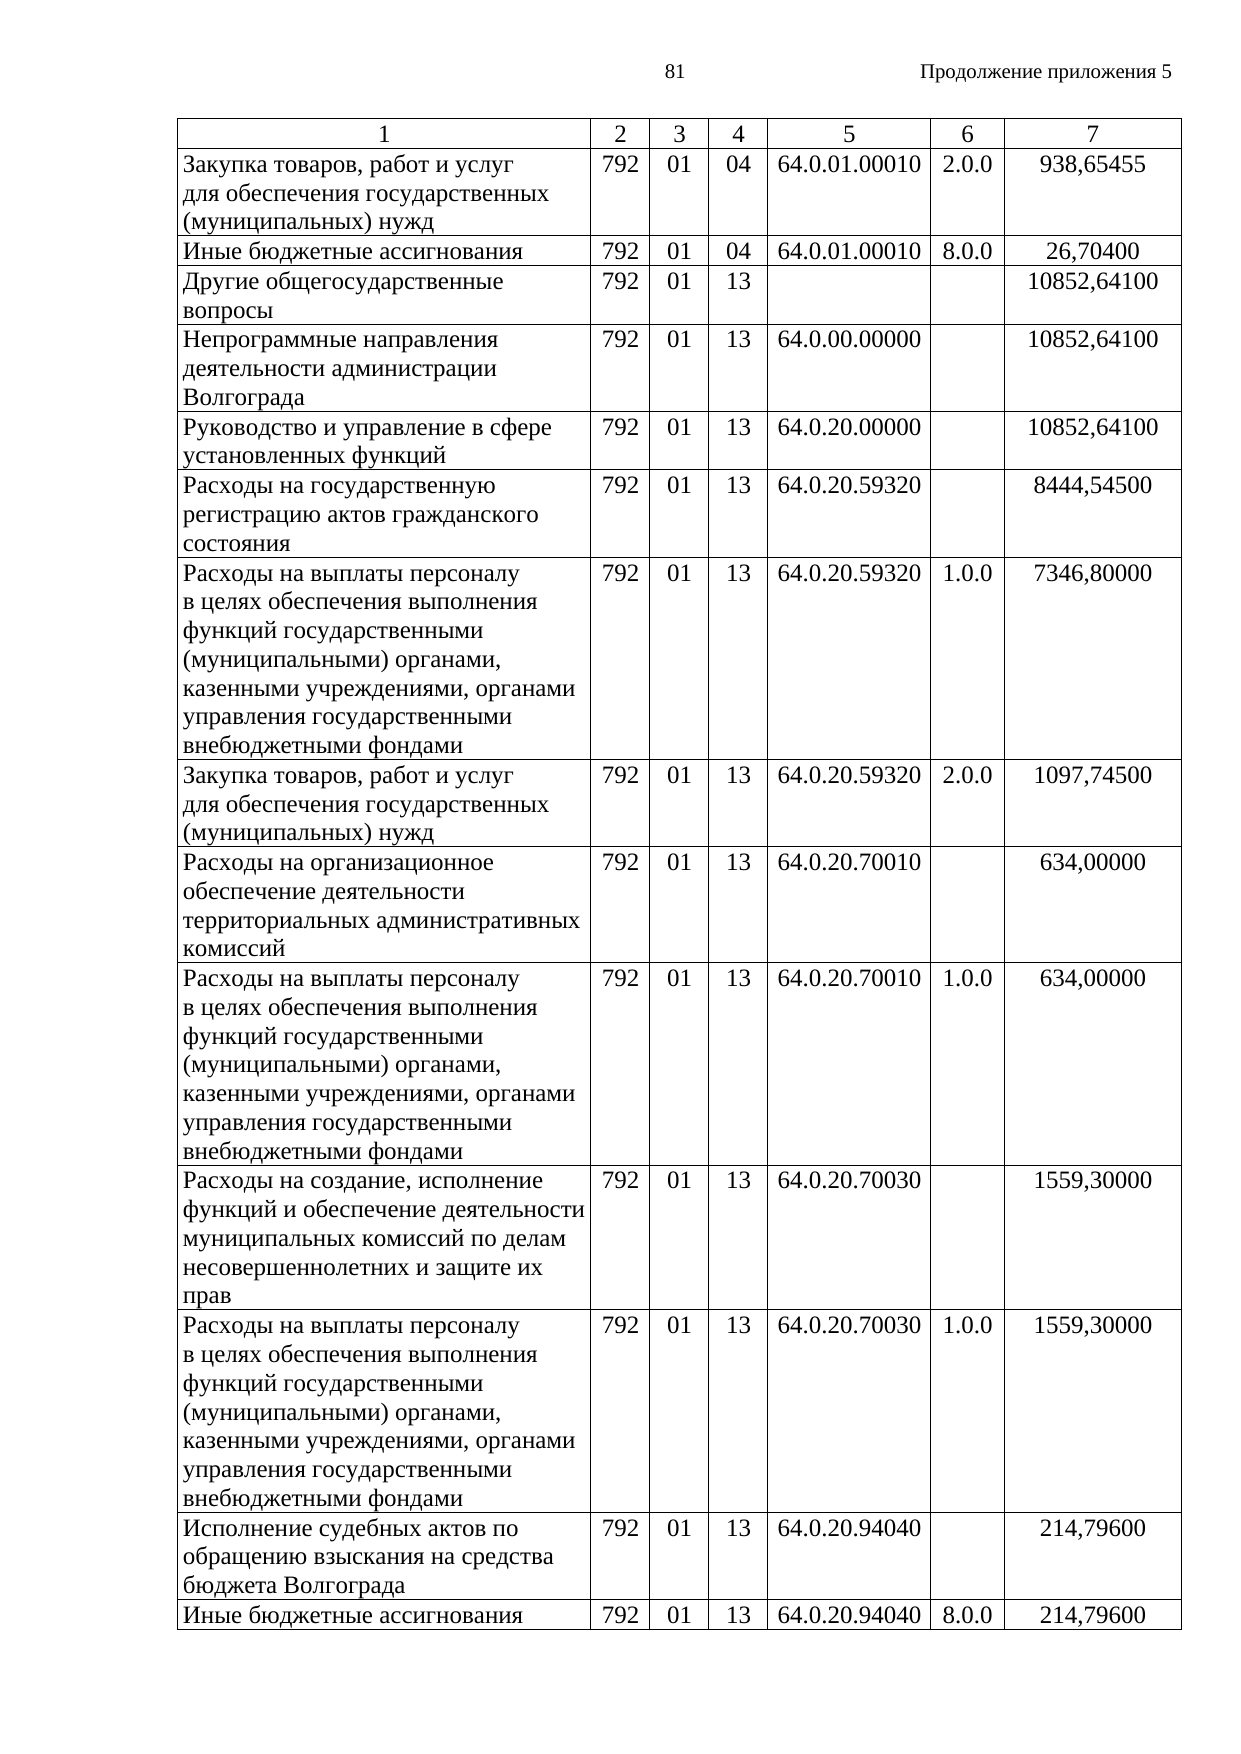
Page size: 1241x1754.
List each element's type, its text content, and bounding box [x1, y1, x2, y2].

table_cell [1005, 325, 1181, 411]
table_header 2 [591, 119, 649, 148]
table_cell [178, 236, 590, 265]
table_header 5 [768, 119, 930, 148]
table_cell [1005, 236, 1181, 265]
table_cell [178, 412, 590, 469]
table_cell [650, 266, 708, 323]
table_header 1 [178, 119, 590, 148]
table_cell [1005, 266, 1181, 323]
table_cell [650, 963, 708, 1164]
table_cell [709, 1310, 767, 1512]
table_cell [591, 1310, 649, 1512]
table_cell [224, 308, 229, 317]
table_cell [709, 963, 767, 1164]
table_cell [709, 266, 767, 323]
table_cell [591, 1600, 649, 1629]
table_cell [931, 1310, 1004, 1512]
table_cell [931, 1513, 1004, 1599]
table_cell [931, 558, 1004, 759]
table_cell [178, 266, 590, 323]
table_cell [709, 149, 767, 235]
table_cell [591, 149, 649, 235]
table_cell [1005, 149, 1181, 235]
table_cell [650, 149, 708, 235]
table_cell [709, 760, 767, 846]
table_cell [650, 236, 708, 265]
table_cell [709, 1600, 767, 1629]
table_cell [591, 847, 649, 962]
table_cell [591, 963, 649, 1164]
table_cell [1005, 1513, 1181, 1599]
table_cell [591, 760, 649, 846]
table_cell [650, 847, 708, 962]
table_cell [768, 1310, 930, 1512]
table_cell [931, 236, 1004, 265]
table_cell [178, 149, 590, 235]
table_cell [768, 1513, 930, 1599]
table_header 3 [650, 119, 708, 148]
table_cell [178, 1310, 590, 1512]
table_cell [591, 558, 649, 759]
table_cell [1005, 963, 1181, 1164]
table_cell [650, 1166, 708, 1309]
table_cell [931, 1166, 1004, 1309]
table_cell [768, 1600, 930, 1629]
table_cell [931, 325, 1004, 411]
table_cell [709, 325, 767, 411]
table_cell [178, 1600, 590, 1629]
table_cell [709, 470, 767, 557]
table_header 7 [1005, 119, 1181, 148]
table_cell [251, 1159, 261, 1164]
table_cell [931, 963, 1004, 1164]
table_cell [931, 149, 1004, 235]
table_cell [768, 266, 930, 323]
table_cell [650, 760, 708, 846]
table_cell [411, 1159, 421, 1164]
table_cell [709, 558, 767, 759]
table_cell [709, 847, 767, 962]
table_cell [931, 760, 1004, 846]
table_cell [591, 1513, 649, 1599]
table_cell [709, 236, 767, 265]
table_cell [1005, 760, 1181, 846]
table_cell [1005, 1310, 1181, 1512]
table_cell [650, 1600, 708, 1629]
table_header 4 [709, 119, 767, 148]
table_header 6 [931, 119, 1004, 148]
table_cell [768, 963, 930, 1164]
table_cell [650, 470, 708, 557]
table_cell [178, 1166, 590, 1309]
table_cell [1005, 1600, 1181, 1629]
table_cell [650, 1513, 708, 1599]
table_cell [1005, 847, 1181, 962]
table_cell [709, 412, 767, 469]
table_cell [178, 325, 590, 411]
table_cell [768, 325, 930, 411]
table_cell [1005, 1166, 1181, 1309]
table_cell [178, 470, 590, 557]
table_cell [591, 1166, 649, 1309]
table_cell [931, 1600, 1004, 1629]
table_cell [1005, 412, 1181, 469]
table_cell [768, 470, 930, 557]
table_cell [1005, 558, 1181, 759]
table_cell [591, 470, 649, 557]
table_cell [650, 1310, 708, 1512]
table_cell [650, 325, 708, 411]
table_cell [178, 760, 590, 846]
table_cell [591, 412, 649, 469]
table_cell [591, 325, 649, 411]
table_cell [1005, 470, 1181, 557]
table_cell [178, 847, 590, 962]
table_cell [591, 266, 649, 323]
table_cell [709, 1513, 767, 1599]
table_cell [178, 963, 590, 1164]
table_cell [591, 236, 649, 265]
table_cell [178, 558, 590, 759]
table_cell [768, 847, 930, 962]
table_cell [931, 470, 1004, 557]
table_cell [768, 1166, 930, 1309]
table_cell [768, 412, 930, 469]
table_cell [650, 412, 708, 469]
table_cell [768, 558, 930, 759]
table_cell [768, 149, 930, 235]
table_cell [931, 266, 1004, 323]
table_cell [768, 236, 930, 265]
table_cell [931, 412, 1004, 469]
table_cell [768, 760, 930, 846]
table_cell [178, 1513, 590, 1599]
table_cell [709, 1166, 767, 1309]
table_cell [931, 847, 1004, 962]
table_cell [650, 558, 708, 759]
